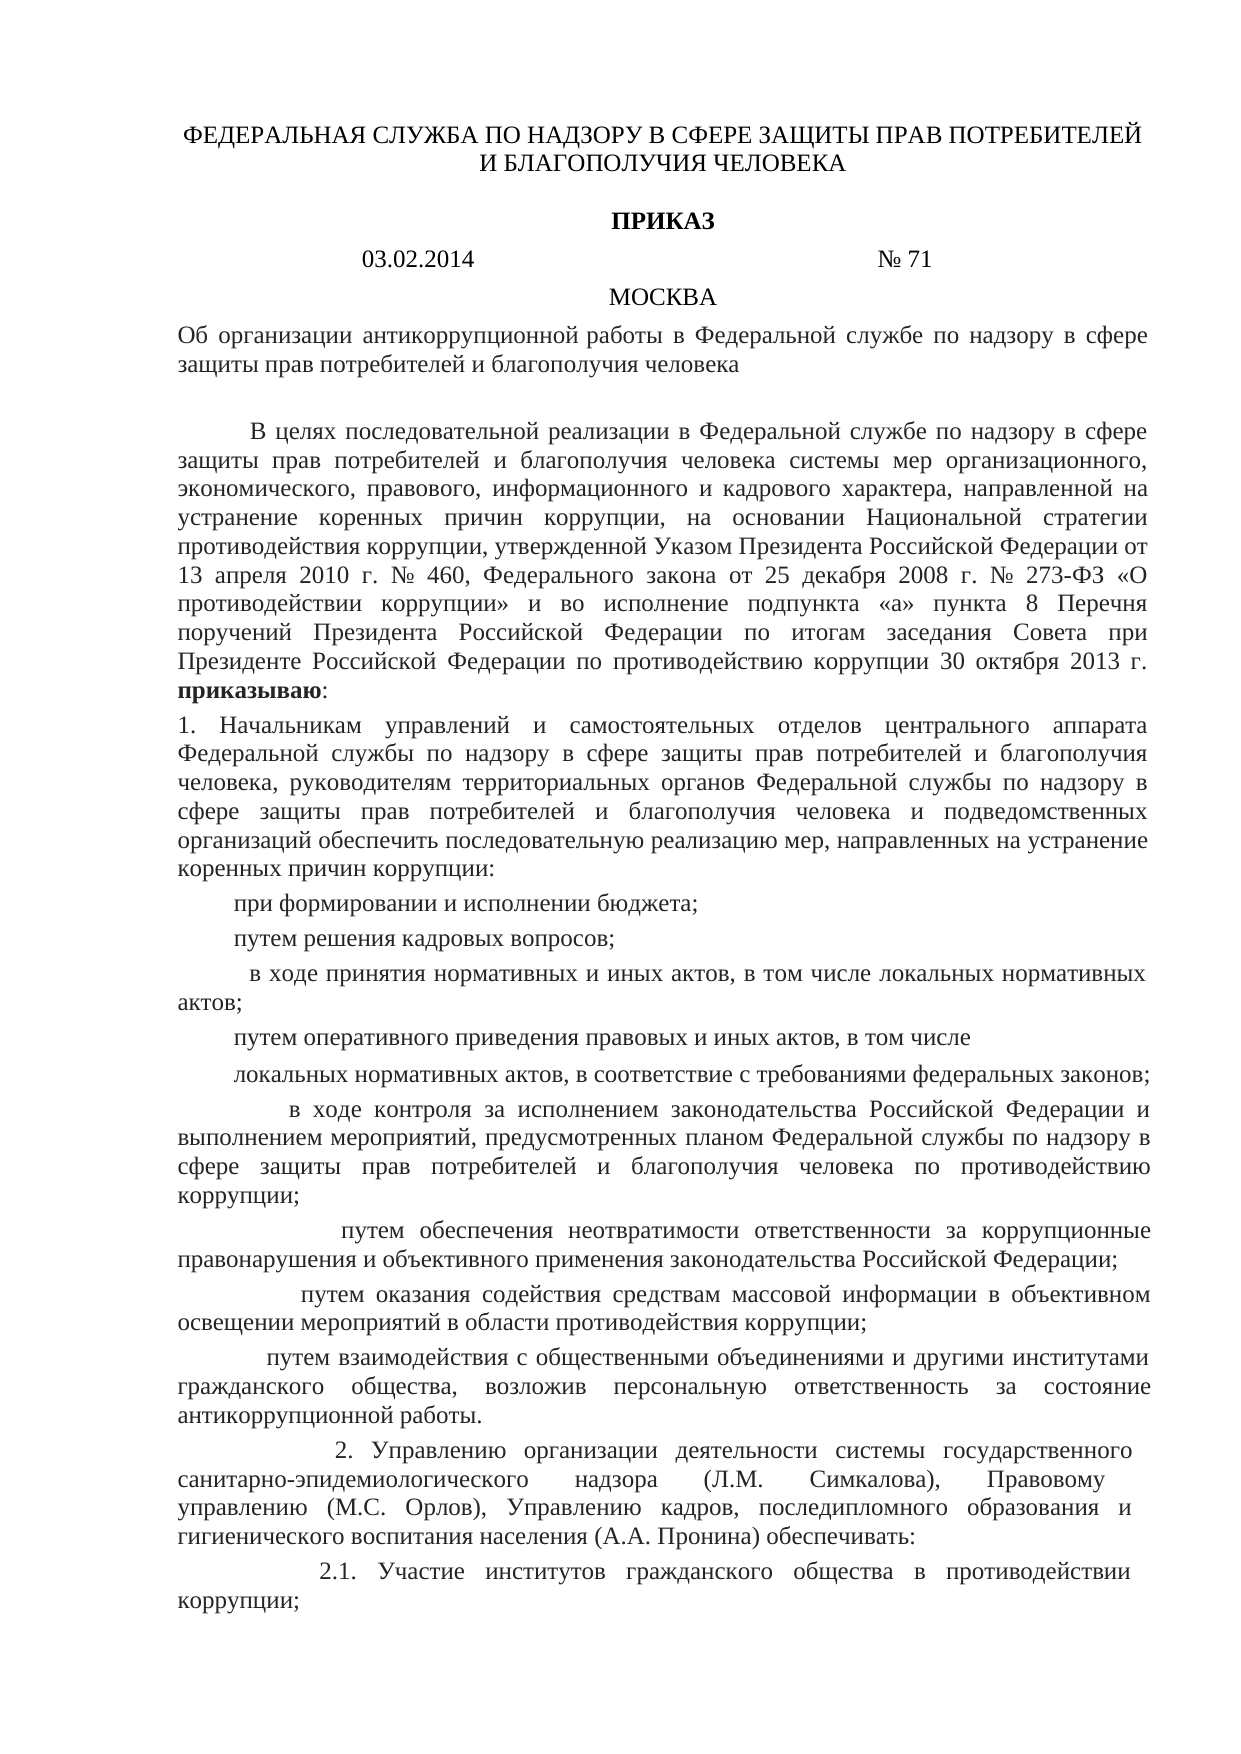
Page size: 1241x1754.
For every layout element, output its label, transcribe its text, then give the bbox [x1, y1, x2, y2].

text путем взаимодействия с общественными объединениями и другими институтами гражданского общества, возложив персональную ответственность за состояние антикоррупционной работы. [177, 1342, 1152, 1429]
text путем обеспечения неотвратимости ответственности за коррупционные правонарушения и объективного применения законодательства Российской Федерации; [177, 1215, 1152, 1272]
table_cell Об организации антикоррупционной работы в Федеральной службе по надзору в сфере защиты прав потребителей и благополучия человека [176, 319, 1150, 386]
text локальных нормативных актов, в соответствие с требованиями федеральных законов; [177, 1059, 1152, 1087]
table_cell 03.02.2014 [176, 243, 660, 281]
text в ходе контроля за исполнением законодательства Российской Федерации и выполнением мероприятий, предусмотренных планом Федеральной службы по надзору в сфере защиты прав потребителей и благополучия человека по противодействию коррупции; [177, 1094, 1152, 1209]
text путем оказания содействия средствам массовой информации в объективном освещении мероприятий в области противодействия коррупции; [177, 1279, 1152, 1336]
table_cell В целях последовательной реализации в Федеральной службе по надзору в сфере защиты прав потребителей и благополучия человека системы мер организационного, экономического, правового, информационного и кадрового характера, направленной на устранение коренных причин коррупции, на основании Национальной стратегии противодействия коррупции, утвержденной Указом Президента Российской Федерации от 13 апреля 2010 г. № 460, Федерального закона от 25 декабря 2008 г. № 273-ФЗ «О противодействии коррупции» и во исполнение подпункта «а» пункта 8 Перечня поручений Президента Российской Федерации по итогам заседания Совета при Президенте Российской Федерации по противодействию коррупции 30 октября 2013 г. приказываю: 1. Начальникам управлений и самостоятельных отделов центрального аппарата Федеральной службы по надзору в сфере защиты прав потребителей и благополучия человека, руководителям территориальных органов Федеральной службы по надзору в сфере защиты прав потребителей и благополучия человека и подведомственных организаций обеспечить последовательную реализацию мер, направленных на устранение коренных причин коррупции: при формировании и исполнении бюджета; путем решения кадровых вопросов; в ходе принятия нормативных и иных актов, в том числе локальных нормативных актов; путем оперативного приведения правовых и иных актов, в том числе [176, 386, 1150, 1059]
table_header ФЕДЕРАЛЬНАЯ СЛУЖБА ПО НАДЗОРУ В СФЕРЕ ЗАЩИТЫ ПРАВ ПОТРЕБИТЕЛЕЙ И БЛАГОПОЛУЧИЯ ЧЕЛОВЕКА ПРИКАЗ [176, 118, 1150, 242]
table_cell МОСКВА [176, 281, 1150, 319]
table_cell № 71 [660, 243, 1150, 281]
text 2. Управлению организации деятельности системы государственного санитарно-эпидемиологического надзора (Л.М. Симкалова), Правовому управлению (М.С. Орлов), Управлению кадров, последипломного образования и гигиенического воспитания населения (А.А. Пронина) обеспечивать: [177, 1435, 1152, 1550]
text 2.1. Участие институтов гражданского общества в противодействии коррупции; [177, 1556, 1152, 1614]
